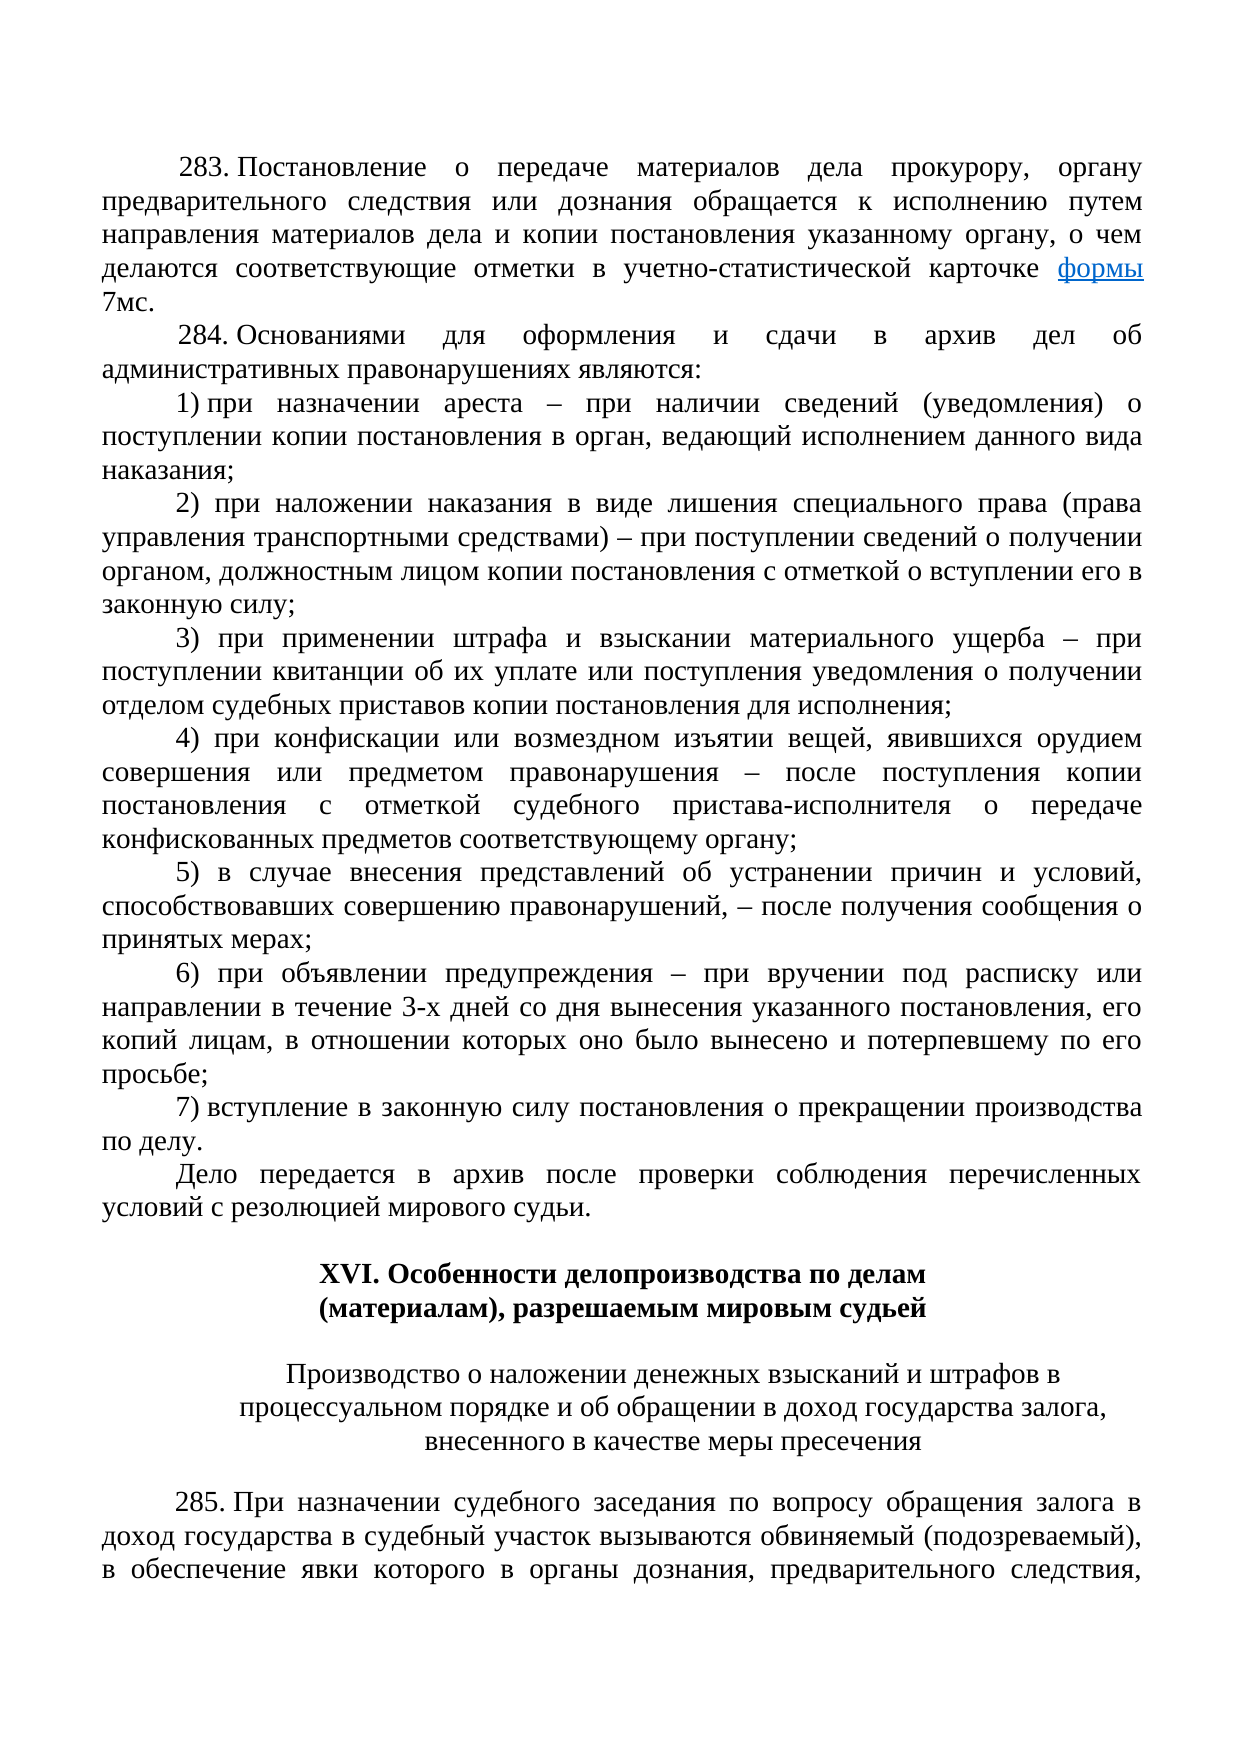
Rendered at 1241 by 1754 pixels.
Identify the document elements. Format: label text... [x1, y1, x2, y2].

text 283. Постановление о передаче материалов дела прокурору, органу предварительного следствия или дознания обращается к исполнению путем направления материалов дела и копии постановления указанному органу, о чем делаются соответствующие отметки в учетно-статистической карточке формы 7мс. [102, 150, 1143, 318]
text Производство о наложении денежных взысканий и штрафов в процессуальном порядке и об обращении в доход государства залога, внесенного в качестве меры пресечения [203, 1357, 1143, 1457]
text XVI. Особенности делопроизводства по делам (материалам), разрешаемым мировым судьей [223, 1257, 1022, 1324]
text 284. Основаниями для оформления и сдачи в архив дел об административных правонарушениях являются: [102, 318, 1143, 385]
text 1) при назначении ареста – при наличии сведений (уведомления) о поступлении копии постановления в орган, ведающий исполнением данного вида наказания; [102, 385, 1143, 486]
text 4) при конфискации или возмездном изъятии вещей, явившихся орудием совершения или предметом правонарушения – после поступления копии постановления с отметкой судебного пристава-исполнителя о передаче конфискованных предметов соответствующему органу; [102, 720, 1143, 854]
text 5) в случае внесения представлений об устранении причин и условий, способствовавших совершению правонарушений, – после получения сообщения о принятых мерах; [102, 854, 1143, 955]
text 6) при объявлении предупреждения – при вручении под расписку или направлении в течение 3-х дней со дня вынесения указанного постановления, его копий лицам, в отношении которых оно было вынесено и потерпевшему по его просьбе; [102, 955, 1143, 1089]
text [102, 1485, 1143, 1585]
text Дело передается в архив после проверки соблюдения перечисленных условий с резолюцией мирового судьи. [102, 1156, 1142, 1223]
text 7) вступление в законную силу постановления о прекращении производства по делу. [102, 1089, 1143, 1156]
text 3) при применении штрафа и взыскании материального ущерба – при поступлении квитанции об их уплате или поступления уведомления о получении отделом судебных приставов копии постановления для исполнения; [102, 620, 1143, 720]
text 2) при наложении наказания в виде лишения специального права (права управления транспортными средствами) – при поступлении сведений о получении органом, должностным лицом копии постановления с отметкой о вступлении его в законную силу; [102, 486, 1143, 620]
